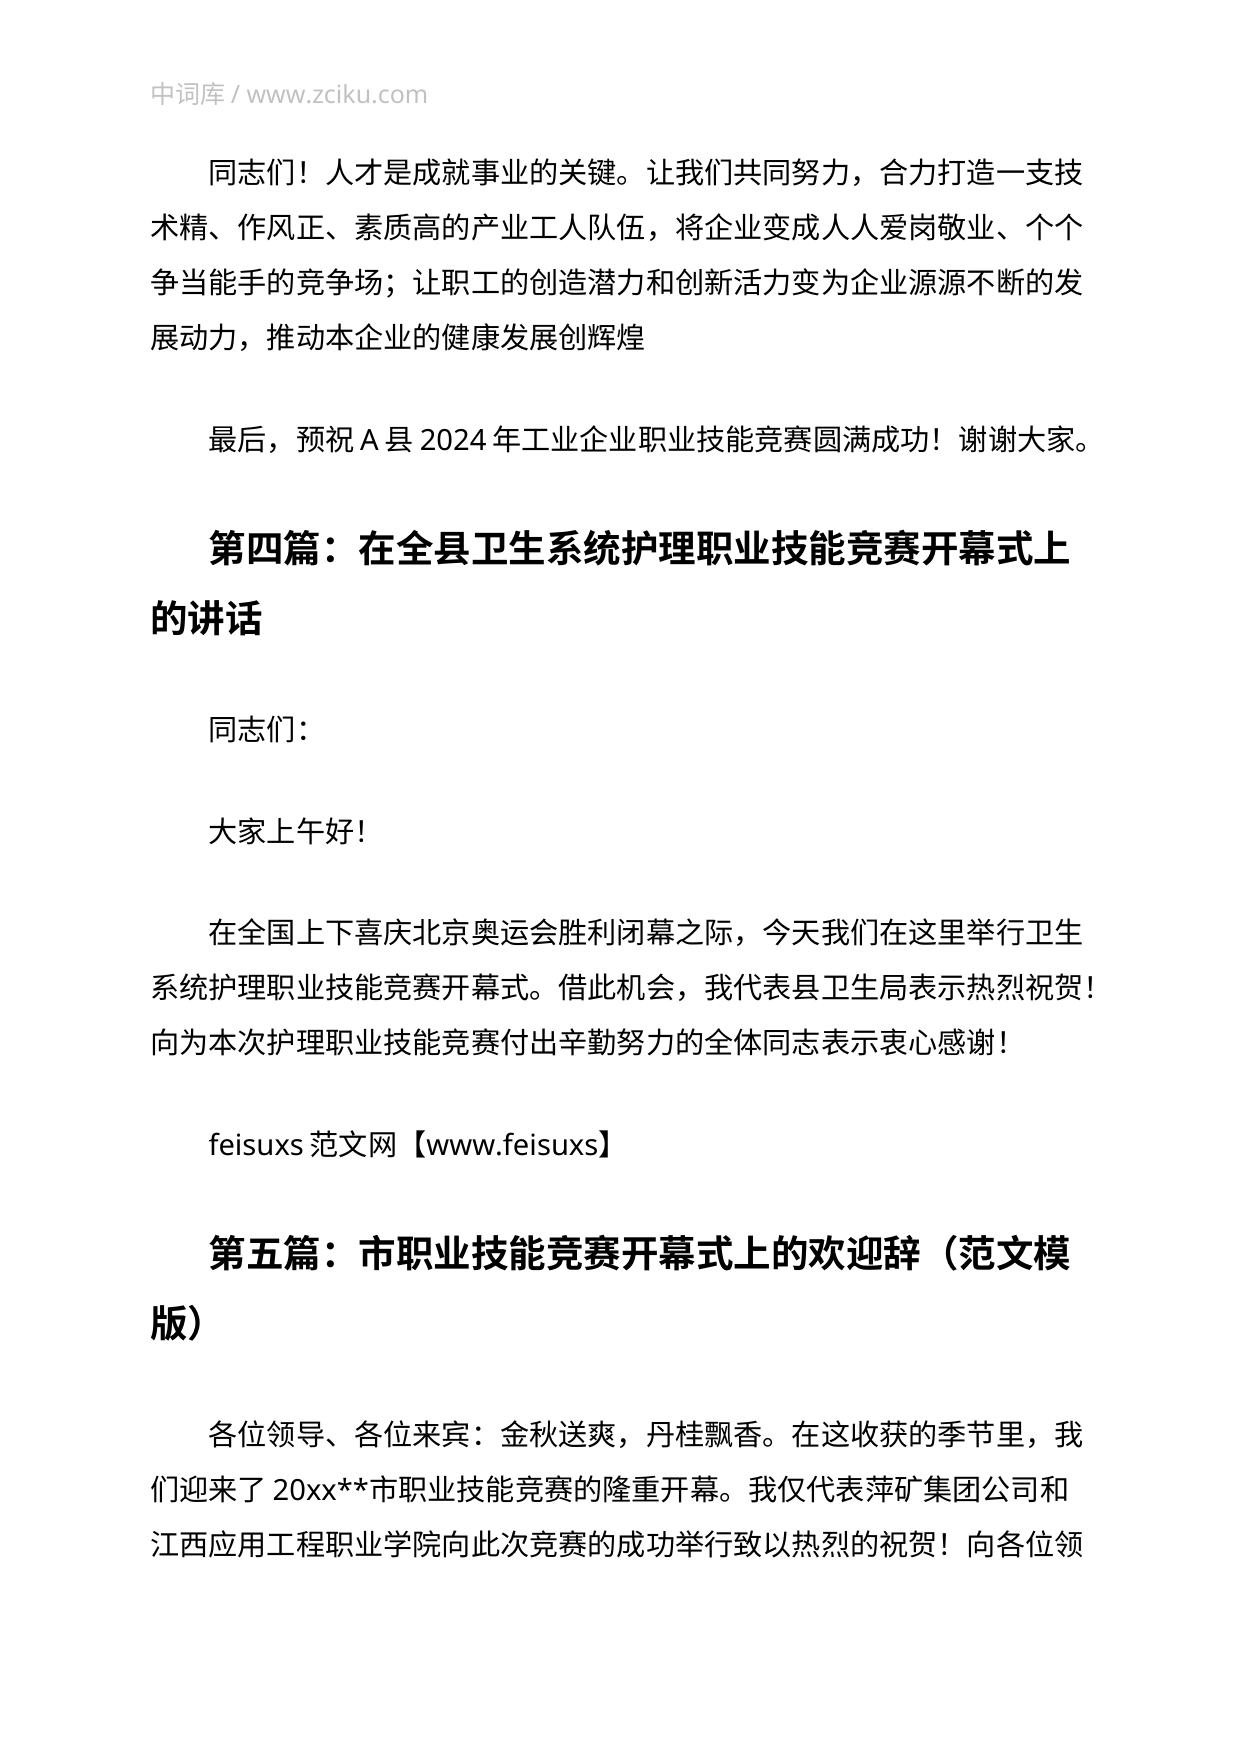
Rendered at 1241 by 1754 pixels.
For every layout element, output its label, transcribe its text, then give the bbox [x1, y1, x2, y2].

text 同志们！人才是成就事业的关键。让我们共同努力，合力打造一支技术精、作风正、素质高的产业工人队伍，将企业变成人人爱岗敬业、个个争当能手的竞争场；让职工的创造潜力和创新活力变为企业源源不断的发展动力，推动本企业的健康发展创辉煌 [150, 150, 1090, 357]
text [150, 1411, 1090, 1563]
text 同志们： [150, 706, 1090, 749]
text feisuxs范文网【www.feisuxs】 [150, 1121, 1090, 1164]
text 在全国上下喜庆北京奥运会胜利闭幕之际，今天我们在这里举行卫生系统护理职业技能竞赛开幕式。借此机会，我代表县卫生局表示热烈祝贺！向为本次护理职业技能竞赛付出辛勤努力的全体同志表示衷心感谢！ [150, 910, 1090, 1062]
text 大家上午好！ [150, 808, 1090, 850]
text 最后，预祝A县2024年工业企业职业技能竞赛圆满成功！谢谢大家。 [150, 416, 1090, 459]
text 第五篇：市职业技能竞赛开幕式上的欢迎辞（范文模版） [150, 1223, 1090, 1348]
text 第四篇：在全县卫生系统护理职业技能竞赛开幕式上的讲话 [150, 518, 1090, 643]
